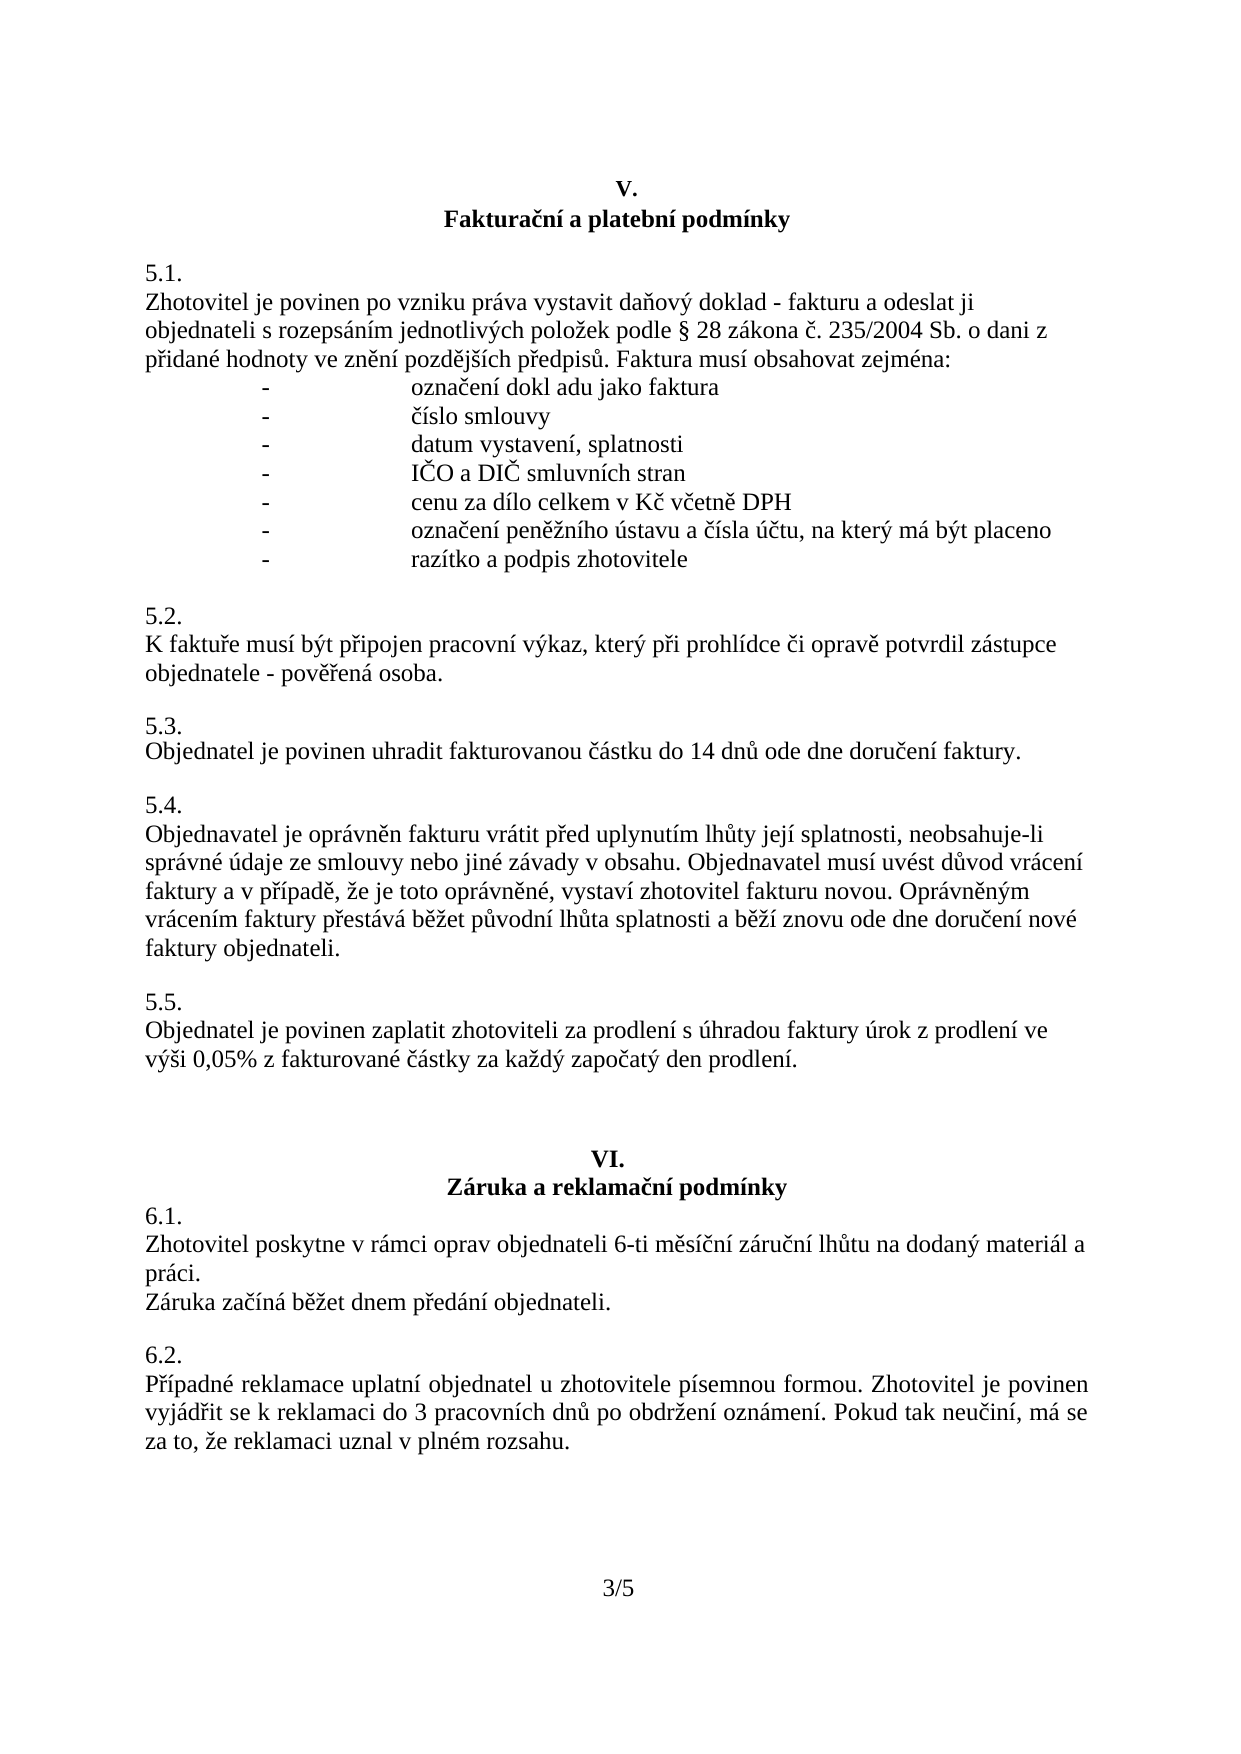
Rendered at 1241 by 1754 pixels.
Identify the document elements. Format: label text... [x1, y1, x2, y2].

text Případné reklamace uplatní objednatel u zhotovitele písemnou formou. Zhotovitel je povinen vyjádřit se k reklamaci do 3 pracovních dnů po obdržení oznámení. Pokud tak neučiní, má se za to, že reklamaci uznal v plném rozsahu. [145, 1369, 1089, 1455]
text 5.4. [145, 791, 1089, 819]
text Záruka a reklamační podmínky [145, 1173, 1089, 1201]
text K faktuře musí být připojen pracovní výkaz, který při prohlídce či opravě potvrdil zástupce objednatele - pověřená osoba. [145, 630, 1089, 687]
text 3/5 [602, 1577, 634, 1602]
text Zhotovitel poskytne v rámci oprav objednateli 6-ti měsíční záruční lhůtu na dodaný materiál a práci. [145, 1230, 1089, 1287]
text Fakturační a platební podmínky [145, 208, 1089, 233]
text VI. [591, 1144, 1089, 1173]
text Objednavatel je oprávněn fakturu vrátit před uplynutím lhůty její splatnosti, neobsahuje-li správné údaje ze smlouvy nebo jiné závady v obsahu. Objednavatel musí uvést důvod vrácení faktury a v případě, že je toto oprávněné, vystaví zhotovitel fakturu novou. Oprávněným vrácením faktury přestává běžet původní lhůta splatnosti a běží znovu ode dne doručení nové faktury objednateli. [145, 819, 1089, 962]
list razítko a podpis zhotovitele [261, 544, 1089, 573]
text Objednatel je povinen uhradit fakturovanou částku do 14 dnů ode dne doručení faktury. [145, 740, 1089, 765]
text Záruka začíná běžet dnem předání objednateli. [145, 1287, 1089, 1316]
text 5.3. [145, 715, 1089, 740]
list označení peněžního ústavu a čísla účtu, na který má být placeno [261, 516, 1089, 544]
text 5.5. [145, 987, 1089, 1016]
text V. [454, 178, 799, 201]
text 6.1. [145, 1201, 1089, 1230]
list číslo smlouvy [261, 402, 1089, 430]
list cenu za dílo celkem v Kč včetně DPH [261, 487, 1089, 516]
list datum vystavení, splatnosti [261, 430, 1089, 459]
list IČO a DIČ smluvních stran [261, 459, 1089, 487]
text 5.2. [145, 601, 1089, 630]
list označení dokl adu jako faktura [261, 373, 1089, 402]
text 5.1. [145, 259, 1089, 287]
text Objednatel je povinen zaplatit zhotoviteli za prodlení s úhradou faktury úrok z prodlení ve výši 0,05% z fakturované částky za každý započatý den prodlení. [145, 1016, 1089, 1073]
text 6.2. [145, 1341, 1089, 1369]
text Zhotovitel je povinen po vzniku práva vystavit daňový doklad - fakturu a odeslat ji objednateli s rozepsáním jednotlivých položek podle § 28 zákona č. 235/2004 Sb. o dani z přidané hodnoty ve znění pozdějších předpisů. Faktura musí obsahovat zejména: [145, 287, 1089, 373]
